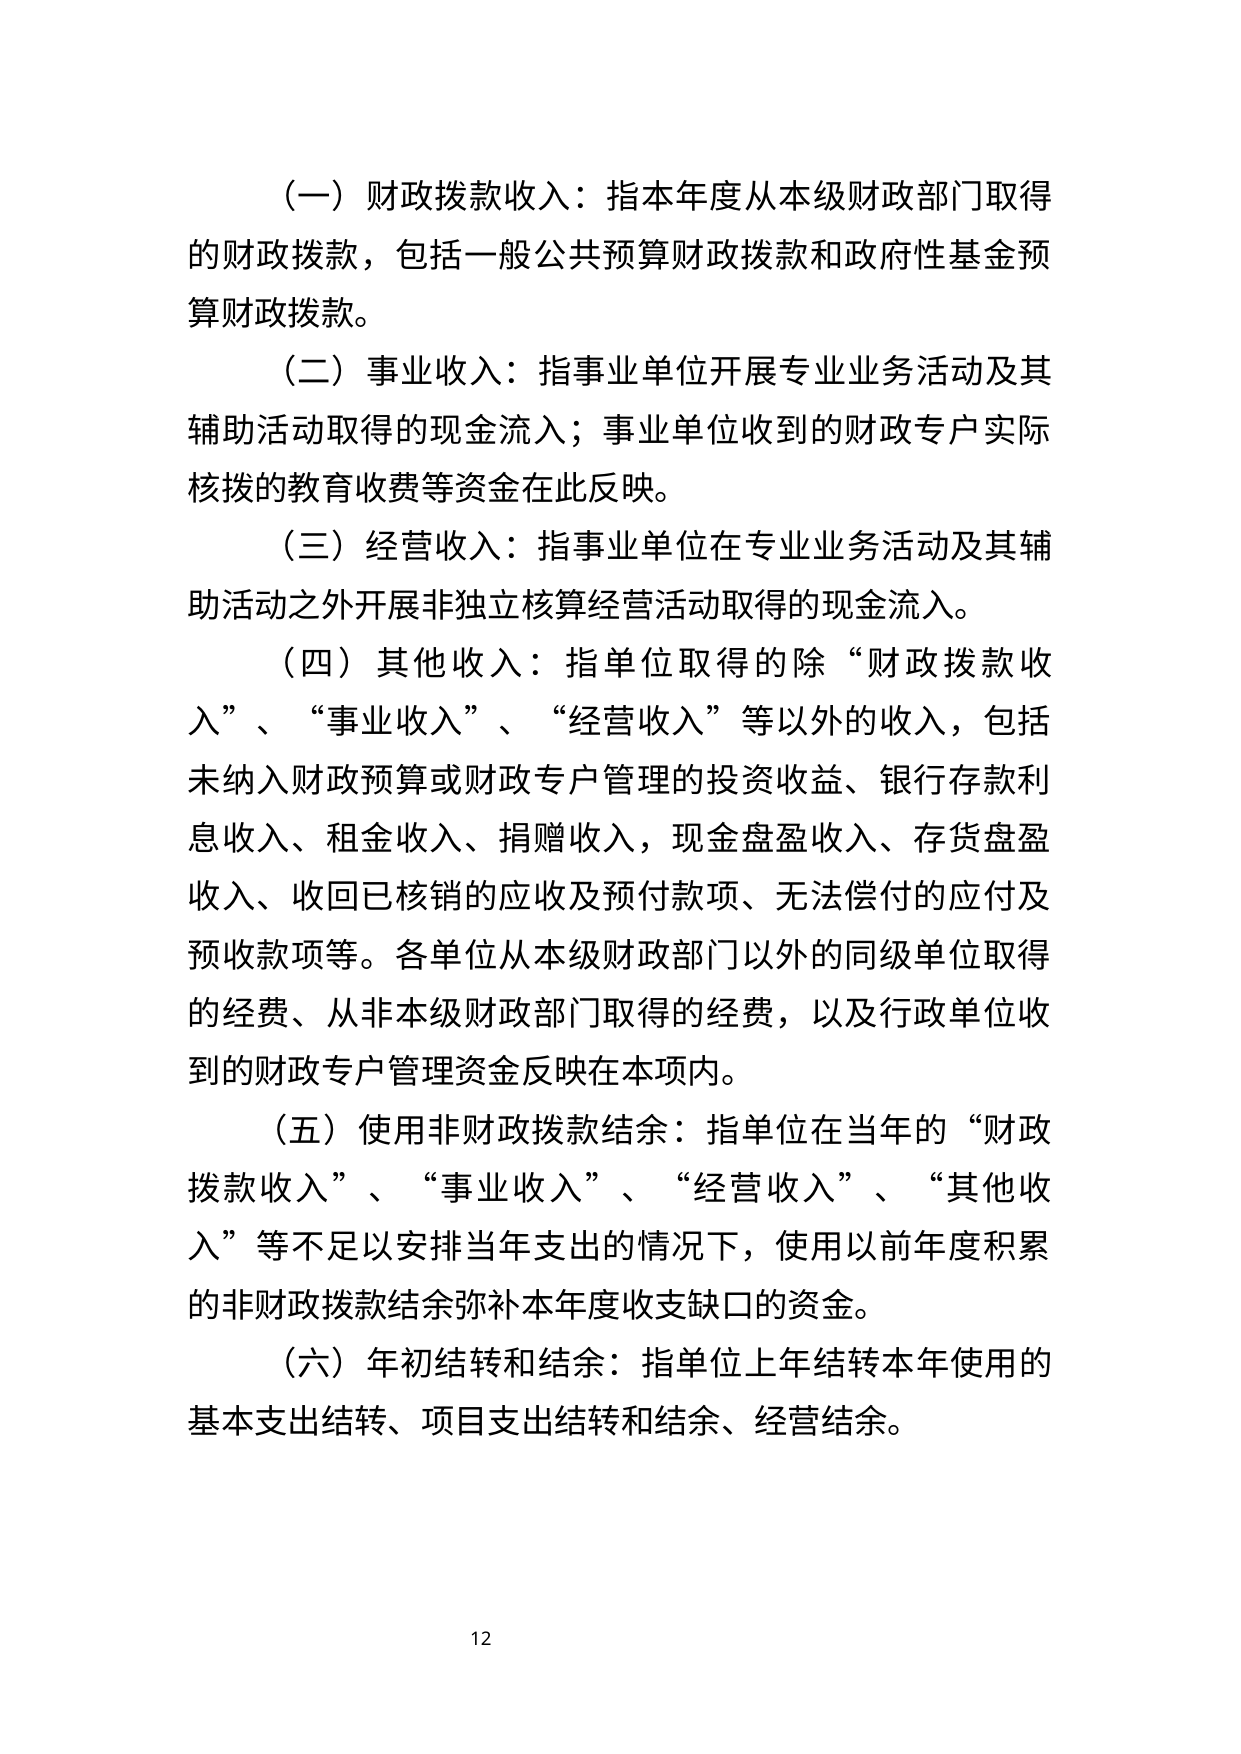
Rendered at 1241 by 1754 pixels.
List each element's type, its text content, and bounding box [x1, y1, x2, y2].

text （六）年初结转和结余：指单位上年结转本年使用的基本支出结转、项目支出结转和结余、经营结余。 [187, 1329, 1053, 1445]
text （三）经营收入：指事业单位在专业业务活动及其辅助活动之外开展非独立核算经营活动取得的现金流入。 [187, 512, 1053, 629]
text （一）财政拨款收入：指本年度从本级财政部门取得的财政拨款，包括一般公共预算财政拨款和政府性基金预算财政拨款。 [187, 162, 1053, 337]
text （二）事业收入：指事业单位开展专业业务活动及其辅助活动取得的现金流入；事业单位收到的财政专户实际核拨的教育收费等资金在此反映。 [187, 337, 1053, 512]
text （五）使用非财政拨款结余：指单位在当年的“财政拨款收入”、“事业收入”、“经营收入”、“其他收入”等不足以安排当年支出的情况下，使用以前年度积累的非财政拨款结余弥补本年度收支缺口的资金。 [187, 1095, 1053, 1329]
text （四）其他收入：指单位取得的除“财政拨款收入”、“事业收入”、“经营收入”等以外的收入，包括未纳入财政预算或财政专户管理的投资收益、银行存款利息收入、租金收入、捐赠收入，现金盘盈收入、存货盘盈收入、收回已核销的应收及预付款项、无法偿付的应付及预收款项等。各单位从本级财政部门以外的同级单位取得的经费、从非本级财政部门取得的经费，以及行政单位收到的财政专户管理资金反映在本项内。 [187, 629, 1053, 1095]
